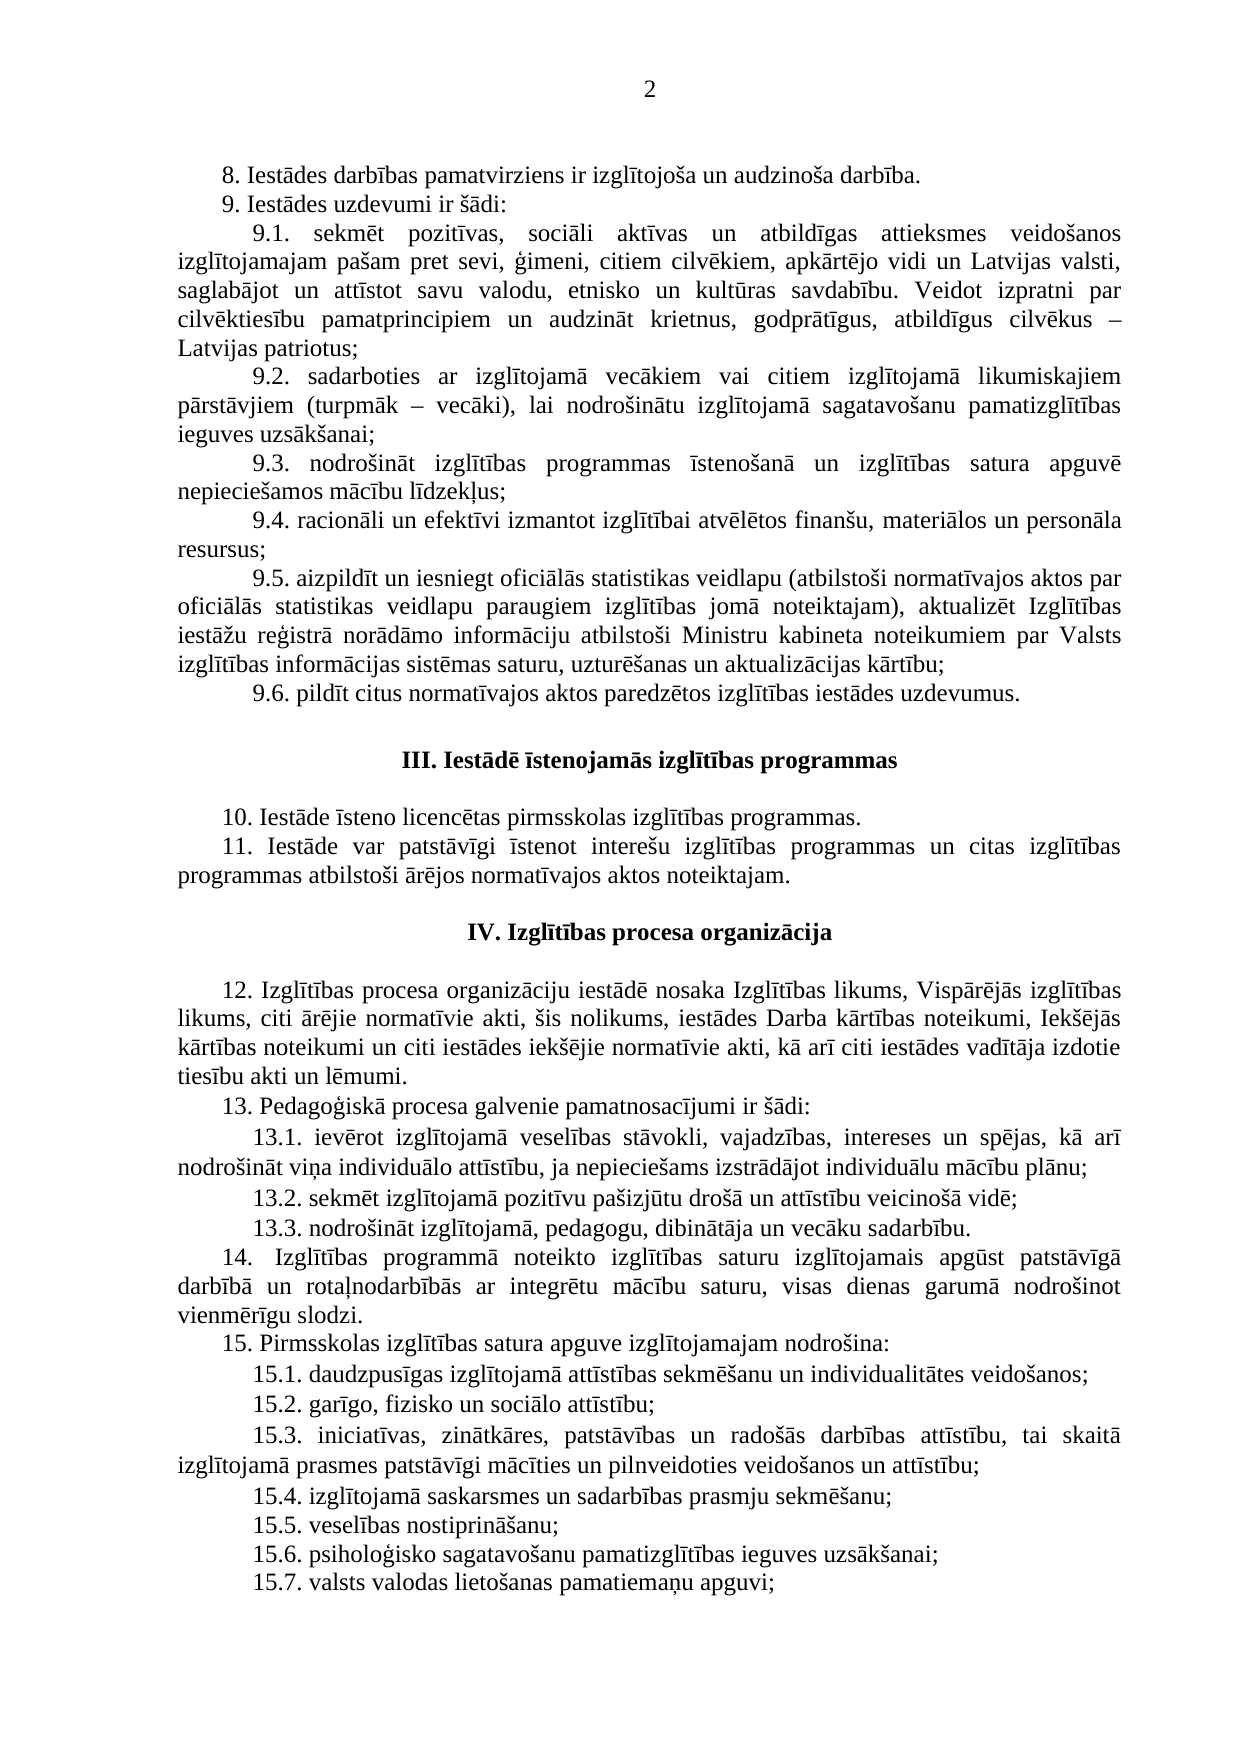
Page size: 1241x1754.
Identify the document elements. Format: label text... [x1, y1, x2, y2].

text 15.2. garīgo, fizisko un sociālo attīstību; [177, 1388, 1122, 1418]
text 15.7. valsts valodas lietošanas pamatiemaņu apguvi; [177, 1567, 1122, 1596]
text 15.3. iniciatīvas, zinātkāres, patstāvības un radošās darbības attīstību, tai skaitā izglītojamā prasmes patstāvīgi mācīties un pilnveidoties veidošanos un attīstību; [177, 1418, 1122, 1479]
text 8. Iestādes darbības pamatvirziens ir izglītojoša un audzinoša darbība. [177, 160, 1122, 189]
text 9.1. sekmēt pozitīvas, sociāli aktīvas un atbildīgas attieksmes veidošanos izglītojamajam pašam pret sevi, ģimeni, citiem cilvēkiem, apkārtējo vidi un Latvijas valsti, saglabājot un attīstot savu valodu, etnisko un kultūras savdabību. Veidot izpratni par cilvēktiesību pamatprincipiem un audzināt krietnus, godprātīgus, atbildīgus cilvēkus – Latvijas patriotus; [177, 218, 1122, 361]
text 15. Pirmsskolas izglītības satura apguve izglītojamajam nodrošina: [177, 1328, 1122, 1357]
text 10. Iestāde īsteno licencētas pirmsskolas izglītības programmas. [177, 802, 1122, 831]
text 9.5. aizpildīt un iesniegt oficiālās statistikas veidlapu (atbilstoši normatīvajos aktos par oficiālās statistikas veidlapu paraugiem izglītības jomā noteiktajam), aktualizēt Izglītības iestāžu reģistrā norādāmo informāciju atbilstoši Ministru kabineta noteikumiem par Valsts izglītības informācijas sistēmas saturu, uzturēšanas un aktualizācijas kārtību; [177, 563, 1122, 678]
text 13.2. sekmēt izglītojamā pozitīvu pašizjūtu drošā un attīstību veicinošā vidē; [177, 1181, 1122, 1212]
text 9.4. racionāli un efektīvi izmantot izglītībai atvēlētos finanšu, materiālos un personāla resursus; [177, 505, 1122, 563]
text 12. Izglītības procesa organizāciju iestādē nosaka Izglītības likums, Vispārējās izglītības likums, citi ārējie normatīvie akti, šis nolikums, iestādes Darba kārtības noteikumi, Iekšējās kārtības noteikumi un citi iestādes iekšējie normatīvie akti, kā arī citi iestādes vadītāja izdotie tiesību akti un lēmumi. [177, 975, 1122, 1090]
text IV. Izglītības procesa organizācija [177, 917, 1122, 946]
text 13. Pedagoģiskā procesa galvenie pamatnosacījumi ir šādi: [177, 1090, 1122, 1120]
text 15.6. psiholoģisko sagatavošanu pamatizglītības ieguves uzsākšanai; [177, 1539, 1122, 1567]
text 9. Iestādes uzdevumi ir šādi: [177, 189, 1122, 218]
text 13.1. ievērot izglītojamā veselības stāvokli, vajadzības, intereses un spējas, kā arī nodrošināt viņa individuālo attīstību, ja nepieciešams izstrādājot individuālu mācību plānu; [177, 1120, 1122, 1181]
text III. Iestādē īstenojamās izglītības programmas [177, 745, 1122, 773]
text 9.6. pildīt citus normatīvajos aktos paredzētos izglītības iestādes uzdevumus. [177, 678, 1122, 706]
text 13.3. nodrošināt izglītojamā, pedagogu, dibinātāja un vecāku sadarbību. [177, 1212, 1122, 1242]
text 15.4. izglītojamā saskarsmes un sadarbības prasmju sekmēšanu; [177, 1479, 1122, 1510]
text 15.1. daudzpusīgas izglītojamā attīstības sekmēšanu un individualitātes veidošanos; [177, 1357, 1122, 1388]
text 15.5. veselības nostiprināšanu; [177, 1510, 1122, 1539]
text 11. Iestāde var patstāvīgi īstenot interešu izglītības programmas un citas izglītības programmas atbilstoši ārējos normatīvajos aktos noteiktajam. [177, 831, 1122, 888]
text 9.2. sadarboties ar izglītojamā vecākiem vai citiem izglītojamā likumiskajiem pārstāvjiem (turpmāk – vecāki), lai nodrošinātu izglītojamā sagatavošanu pamatizglītības ieguves uzsākšanai; [177, 361, 1122, 448]
text 9.3. nodrošināt izglītības programmas īstenošanā un izglītības satura apguvē nepieciešamos mācību līdzekļus; [177, 448, 1122, 505]
text 14. Izglītības programmā noteikto izglītības saturu izglītojamais apgūst patstāvīgā darbībā un rotaļnodarbībās ar integrētu mācību saturu, visas dienas garumā nodrošinot vienmērīgu slodzi. [177, 1242, 1122, 1328]
